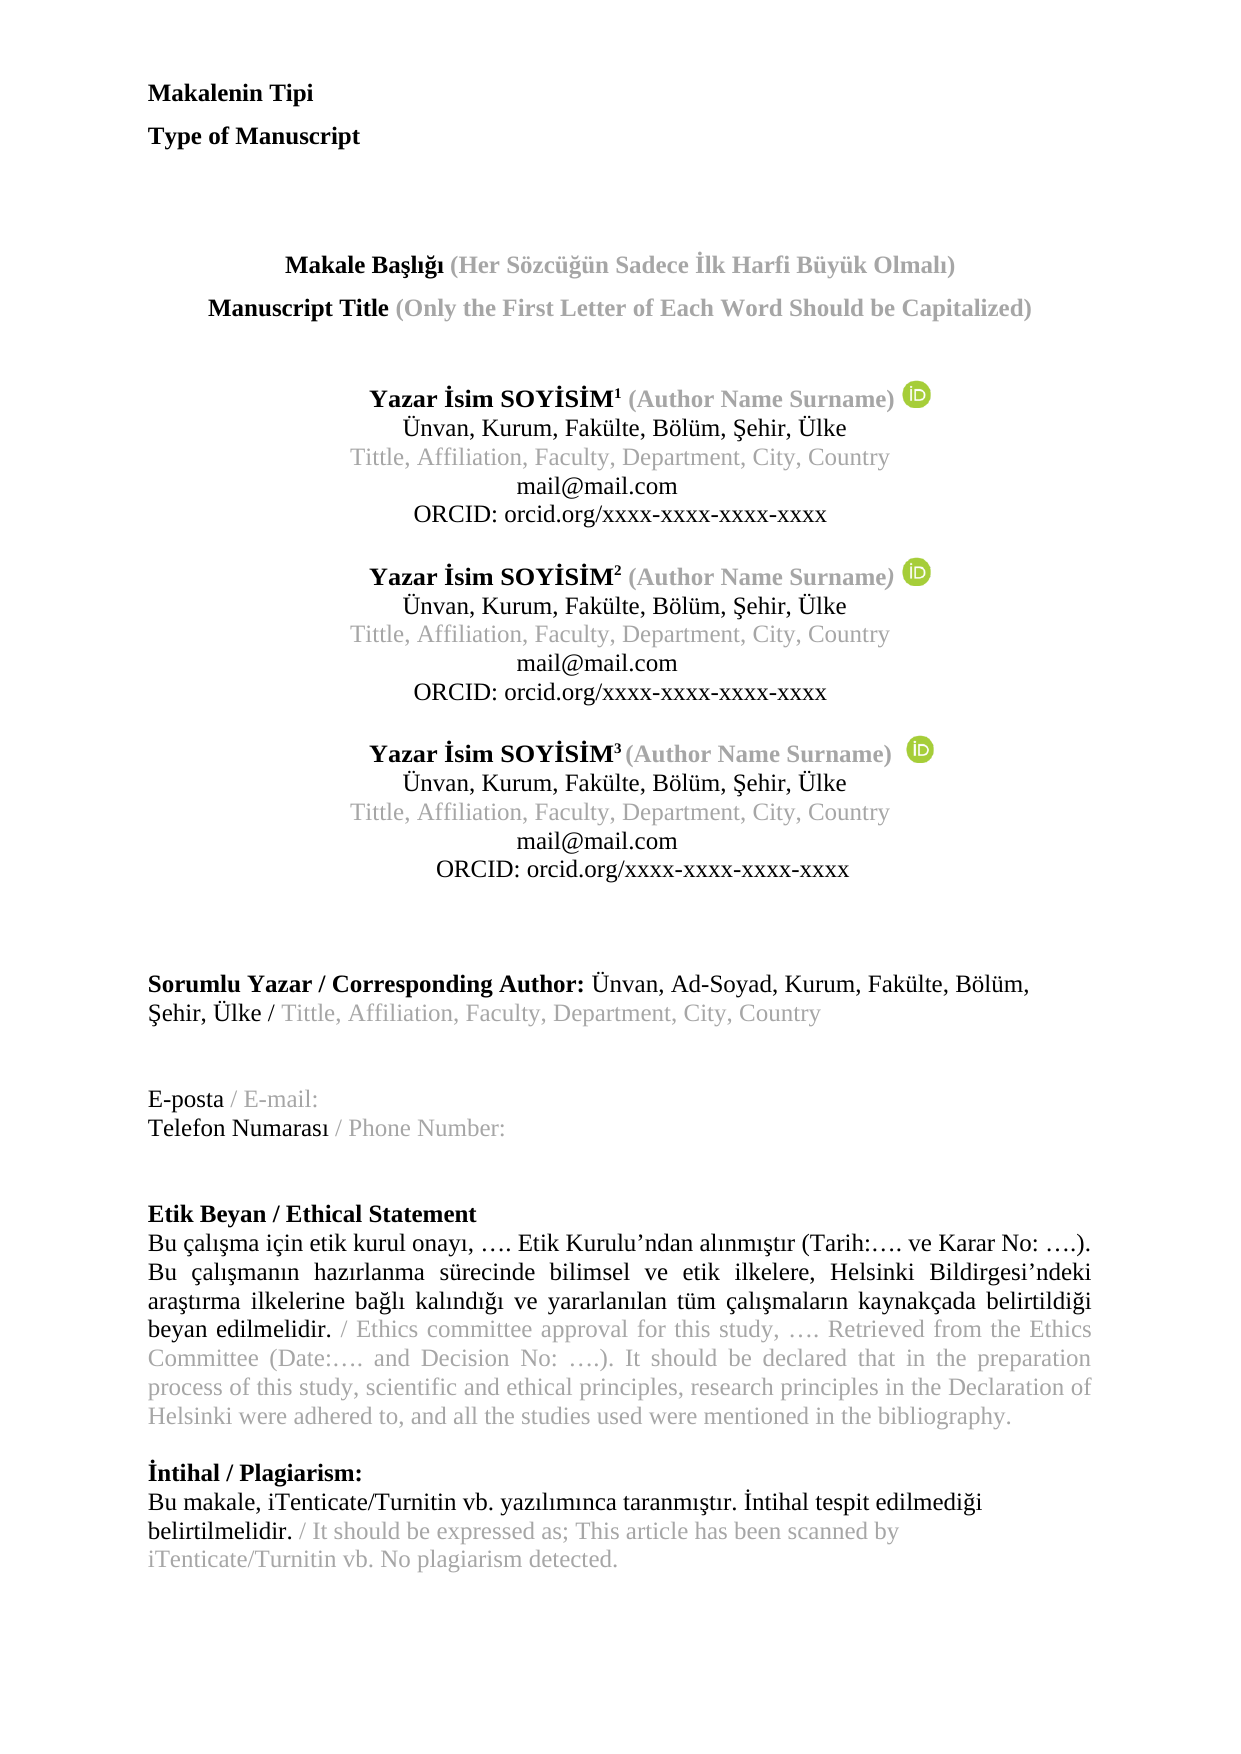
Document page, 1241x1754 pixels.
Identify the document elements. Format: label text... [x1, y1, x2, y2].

subtitle ORCID: orcid.org/xxxx-xxxx-xxxx-xxxx [194, 854, 1092, 883]
text ORCID: orcid.org/xxxx-xxxx-xxxx-xxxx [148, 499, 1093, 528]
picture [905, 734, 936, 763]
subtitle Yazar İsim SOYİSİM3 (Author Name Surname) [305, 734, 1092, 768]
picture [901, 557, 933, 586]
text Tittle, Affiliation, Faculty, Department, City, Country [148, 442, 1093, 471]
text Ünvan, Kurum, Fakülte, Bölüm, Şehir, Ülke [189, 591, 1060, 619]
text Bu makale, iTenticate/Turnitin vb. yazılımınca taranmıştır. İntihal tespit edilmediği belirtilmelidir. / It should be expressed as; This article has been scanned by iTenticate/Turnitin vb. No plagiarism detected. [148, 1487, 1093, 1573]
text Sorumlu Yazar / Corresponding Author: Ünvan, Ad-Soyad, Kurum, Fakülte, Bölüm, Şehir, Ülke / Tittle, Affiliation, Faculty, Department, City, Country [148, 969, 1093, 1027]
text Ünvan, Kurum, Fakülte, Bölüm, Şehir, Ülke [189, 768, 1060, 797]
text Makale Başlığı (Her Sözcüğün Sadece İlk Harfi Büyük Olmalı) [148, 250, 1093, 279]
text Makalenin Tipi [148, 78, 1093, 106]
text Bu çalışma için etik kurul onayı, …. Etik Kurulu’ndan alınmıştır (Tarih:…. ve Karar No: ….). [148, 1228, 1093, 1257]
text mail@mail.com [443, 826, 1093, 854]
text İntihal / Plagiarism: [148, 1458, 1093, 1487]
subtitle Yazar İsim SOYİSİM2 (Author Name Surname) [305, 557, 1092, 591]
text ORCID: orcid.org/xxxx-xxxx-xxxx-xxxx [148, 677, 1093, 706]
text Telefon Numarası / Phone Number: [148, 1113, 1093, 1142]
text Bu çalışmanın hazırlanma sürecinde bilimsel ve etik ilkelere, Helsinki Bildirgesi’ndeki araştırma ilkelerine bağlı kalındığı ve yararlanılan tüm çalışmaların kaynakçada belirtildiği beyan edilmelidir. / Ethics committee approval for this study, …. Retrieved from the Ethics Committee (Date:…. and Decision No: ….). It should be declared that in the preparation process of this study, scientific and ethical principles, research principles in the Declaration of Helsinki were adhered to, and all the studies used were mentioned in the bibliography. [148, 1257, 1093, 1429]
text Manuscript Title (Only the First Letter of Each Word Should be Capitalized) [148, 293, 1093, 322]
picture [901, 379, 933, 408]
text Ünvan, Kurum, Fakülte, Bölüm, Şehir, Ülke [189, 413, 1060, 442]
text mail@mail.com [443, 648, 1093, 677]
text Tittle, Affiliation, Faculty, Department, City, Country [148, 797, 1093, 826]
text Tittle, Affiliation, Faculty, Department, City, Country [148, 619, 1093, 648]
text Etik Beyan / Ethical Statement [148, 1199, 1093, 1228]
text Type of Manuscript [148, 121, 1093, 149]
list Yazar İsim SOYİSİM1 (Author Name Surname) [305, 379, 1091, 413]
text mail@mail.com [516, 471, 1093, 499]
text E-posta / E-mail: [148, 1084, 1093, 1113]
